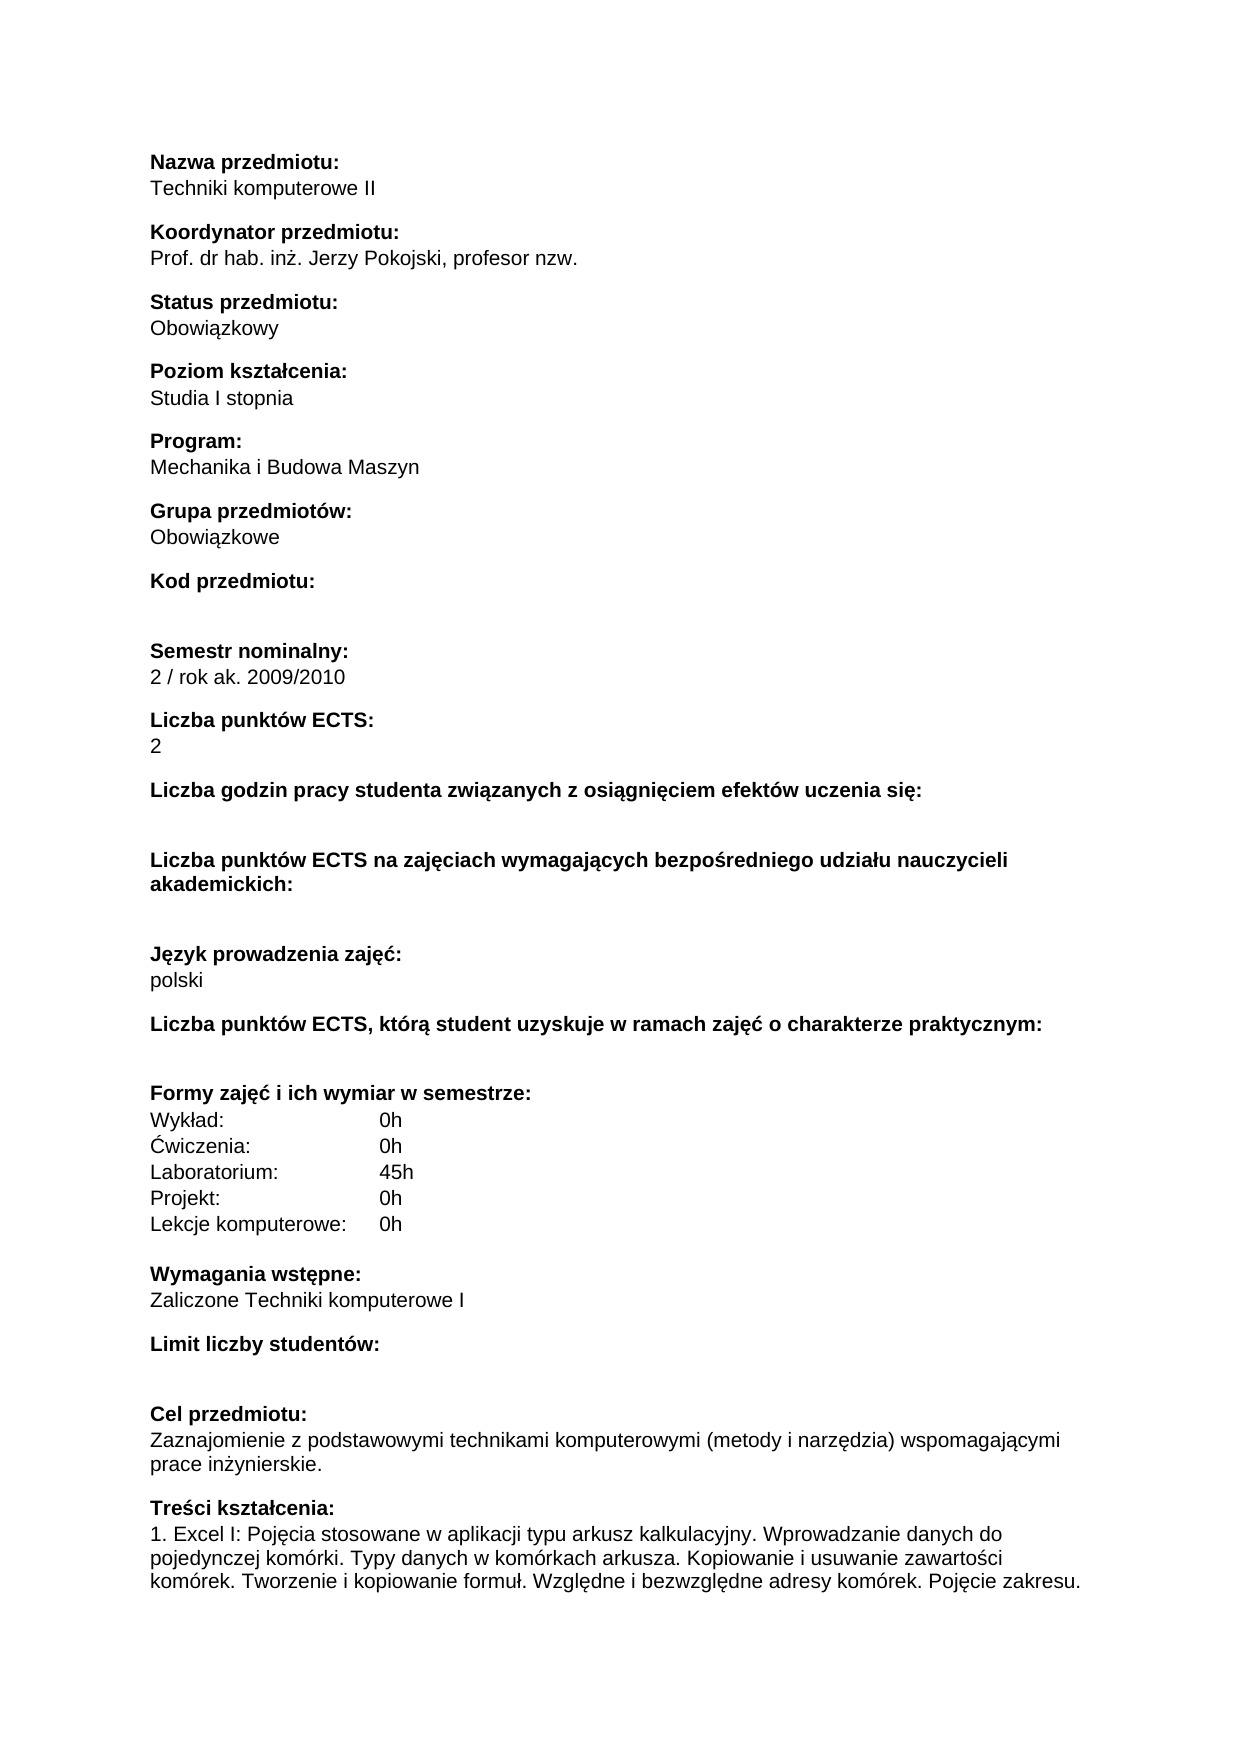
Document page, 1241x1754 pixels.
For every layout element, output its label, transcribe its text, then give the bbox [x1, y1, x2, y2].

text Nazwa przedmiotu: [150, 150, 1090, 174]
table_cell Lekcje komputerowe: [140, 1212, 367, 1236]
text Formy zajęć i ich wymiar w semestrze: [150, 1081, 1090, 1105]
text Liczba punktów ECTS: [150, 708, 1090, 732]
table_cell 0h [369, 1132, 597, 1158]
text polski [150, 968, 1090, 992]
text Techniki komputerowe II [150, 176, 1090, 200]
table_cell Ćwiczenia: [140, 1134, 367, 1158]
table_cell 0h [369, 1184, 597, 1210]
text Grupa przedmiotów: [150, 499, 1090, 523]
table_cell 0h [369, 1210, 597, 1236]
text Semestr nominalny: [150, 638, 1090, 662]
text Liczba punktów ECTS, którą student uzyskuje w ramach zajęć o charakterze praktycznym: [150, 1011, 1090, 1035]
table_header 0h [369, 1108, 597, 1132]
text Obowiązkowe [150, 525, 1090, 549]
text Limit liczby studentów: [150, 1332, 1090, 1356]
text Zaliczone Techniki komputerowe I [150, 1288, 1090, 1312]
text Cel przedmiotu: [150, 1402, 1090, 1426]
text Zaznajomienie z podstawowymi technikami komputerowymi (metody i narzędzia) wspomagającymi prace inżynierskie. [150, 1428, 1090, 1476]
text Prof. dr hab. inż. Jerzy Pokojski, profesor nzw. [150, 246, 1090, 270]
text Status przedmiotu: [150, 289, 1090, 313]
table_cell 45h [369, 1158, 597, 1184]
text 2 / rok ak. 2009/2010 [150, 664, 1090, 688]
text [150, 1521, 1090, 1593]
table_header Wykład: [140, 1108, 367, 1132]
text Wymagania wstępne: [150, 1262, 1090, 1286]
text Studia I stopnia [150, 385, 1090, 409]
text Kod przedmiotu: [150, 569, 1090, 593]
text Treści kształcenia: [150, 1495, 1090, 1519]
table_cell Laboratorium: [140, 1160, 367, 1184]
text Program: [150, 429, 1090, 453]
text Liczba punktów ECTS na zajęciach wymagających bezpośredniego udziału nauczycieli akademickich: [150, 848, 1090, 896]
text Koordynator przedmiotu: [150, 220, 1090, 244]
text Język prowadzenia zajęć: [150, 942, 1090, 966]
text 2 [150, 734, 1090, 758]
text Poziom kształcenia: [150, 359, 1090, 383]
text Obowiązkowy [150, 316, 1090, 339]
text Liczba godzin pracy studenta związanych z osiągnięciem efektów uczenia się: [150, 778, 1090, 802]
text Mechanika i Budowa Maszyn [150, 455, 1090, 479]
table_cell Projekt: [140, 1186, 367, 1210]
